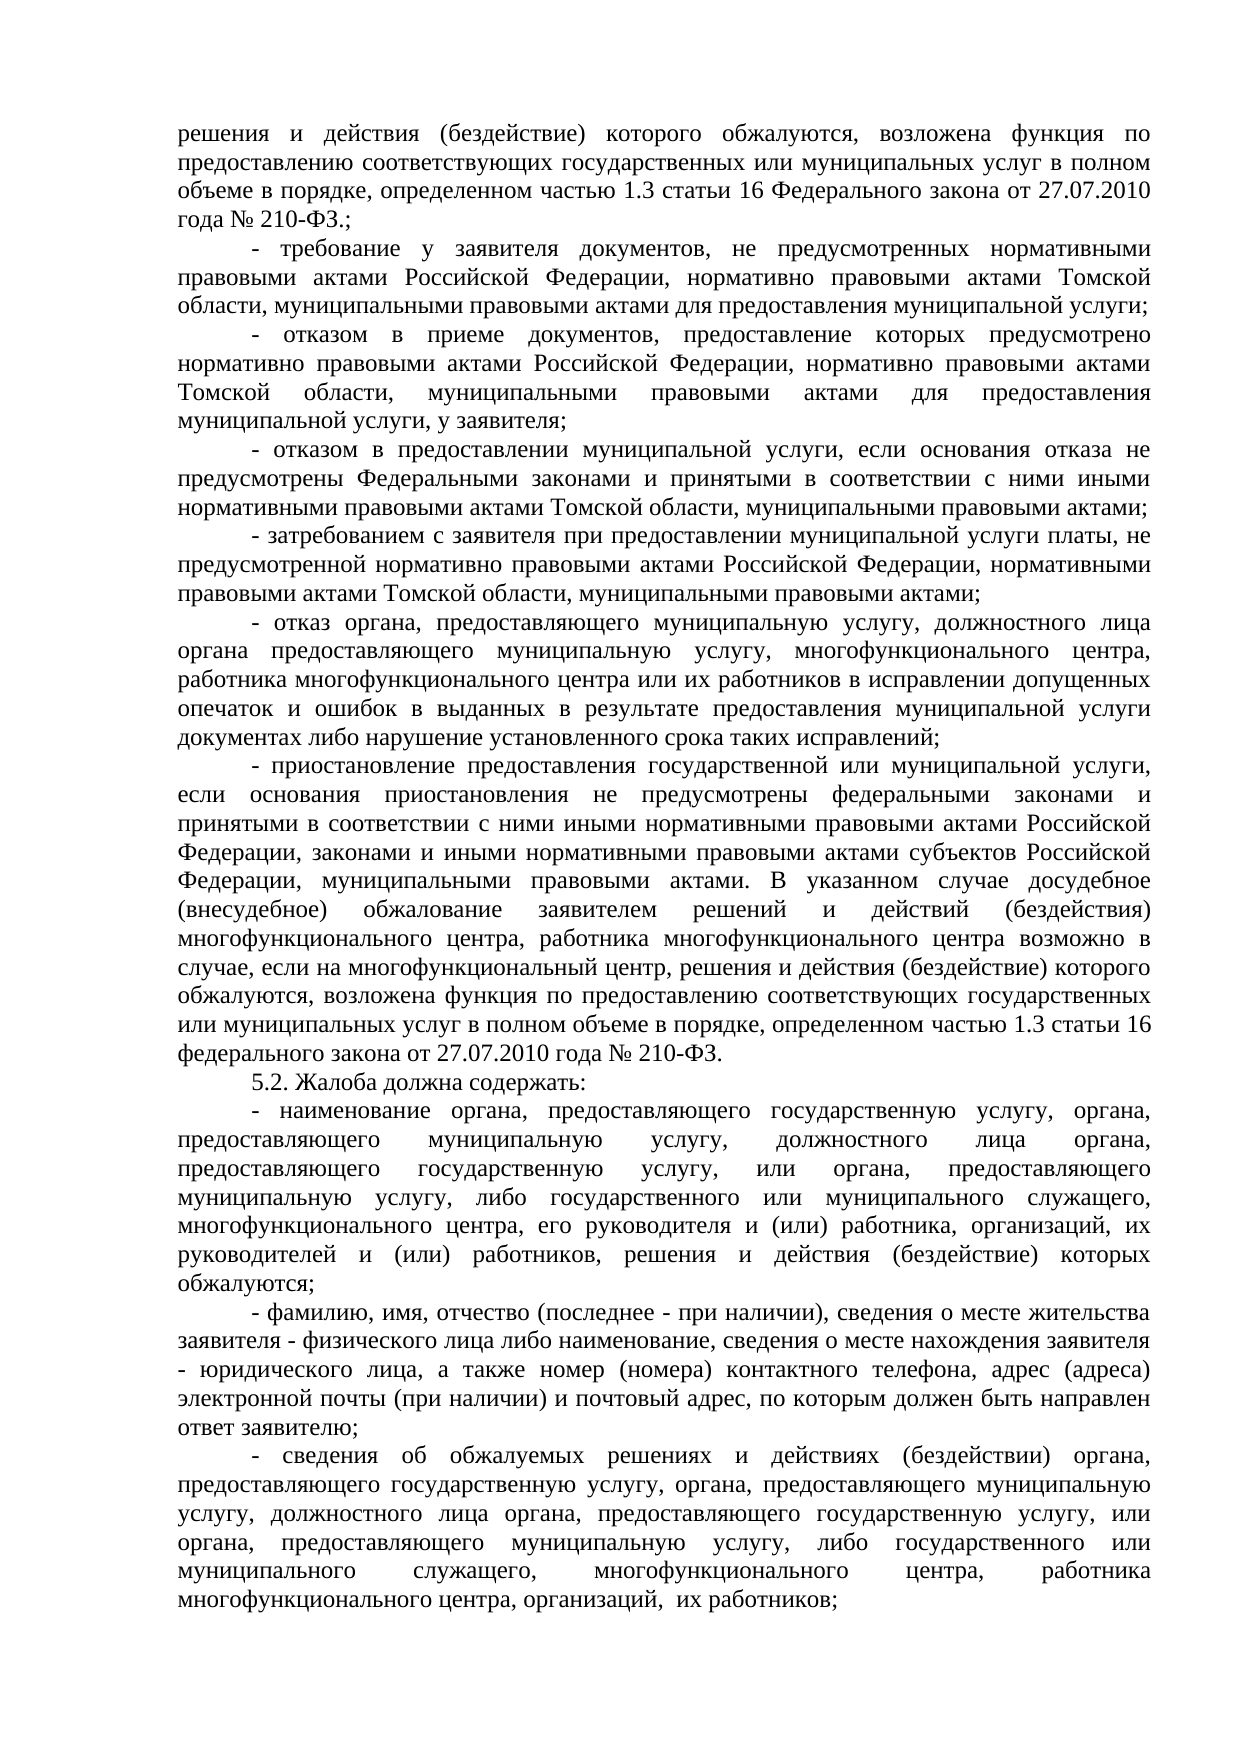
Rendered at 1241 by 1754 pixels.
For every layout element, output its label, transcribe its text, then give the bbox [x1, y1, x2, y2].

text - наименование органа, предоставляющего государственную услугу, органа, предоставляющего муниципальную услугу, должностного лица органа, предоставляющего государственную услугу, или органа, предоставляющего муниципальную услугу, либо государственного или муниципального служащего, многофункционального центра, его руководителя и (или) работника, организаций, их руководителей и (или) работников, решения и действия (бездействие) которых обжалуются; [177, 1096, 1152, 1297]
text - отказ органа, предоставляющего муниципальную услугу, должностного лица органа предоставляющего муниципальную услугу, многофункционального центра, работника многофункционального центра или их работников в исправлении допущенных опечаток и ошибок в выданных в результате предоставления муниципальной услуги документах либо нарушение установленного срока таких исправлений; [177, 607, 1152, 751]
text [177, 118, 1152, 233]
text - отказом в приеме документов, предоставление которых предусмотрено нормативно правовыми актами Российской Федерации, нормативно правовыми актами Томской области, муниципальными правовыми актами для предоставления муниципальной услуги, у заявителя; [177, 319, 1152, 434]
text - требование у заявителя документов, не предусмотренных нормативными правовыми актами Российской Федерации, нормативно правовыми актами Томской области, муниципальными правовыми актами для предоставления муниципальной услуги; [177, 233, 1152, 319]
text 5.2. Жалоба должна содержать: [177, 1067, 1152, 1096]
text - фамилию, имя, отчество (последнее - при наличии), сведения о месте жительства заявителя - физического лица либо наименование, сведения о месте нахождения заявителя - юридического лица, а также номер (номера) контактного телефона, адрес (адреса) электронной почты (при наличии) и почтовый адрес, по которым должен быть направлен ответ заявителю; [177, 1297, 1152, 1441]
text - сведения об обжалуемых решениях и действиях (бездействии) органа, предоставляющего государственную услугу, органа, предоставляющего муниципальную услугу, должностного лица органа, предоставляющего государственную услугу, или органа, предоставляющего муниципальную услугу, либо государственного или муниципального служащего, многофункционального центра, работника многофункционального центра, организаций, их работников; [177, 1441, 1152, 1613]
text - затребованием с заявителя при предоставлении муниципальной услуги платы, не предусмотренной нормативно правовыми актами Российской Федерации, нормативными правовыми актами Томской области, муниципальными правовыми актами; [177, 521, 1152, 607]
text - отказом в предоставлении муниципальной услуги, если основания отказа не предусмотрены Федеральными законами и принятыми в соответствии с ними иными нормативными правовыми актами Томской области, муниципальными правовыми актами; [177, 434, 1152, 521]
text - приостановление предоставления государственной или муниципальной услуги, если основания приостановления не предусмотрены федеральными законами и принятыми в соответствии с ними иными нормативными правовыми актами Российской Федерации, законами и иными нормативными правовыми актами субъектов Российской Федерации, муниципальными правовыми актами. В указанном случае досудебное (внесудебное) обжалование заявителем решений и действий (бездействия) многофункционального центра, работника многофункционального центра возможно в случае, если на многофункциональный центр, решения и действия (бездействие) которого обжалуются, возложена функция по предоставлению соответствующих государственных или муниципальных услуг в полном объеме в порядке, определенном частью 1.3 статьи 16 федерального закона от 27.07.2010 года № 210-ФЗ. [177, 751, 1152, 1067]
